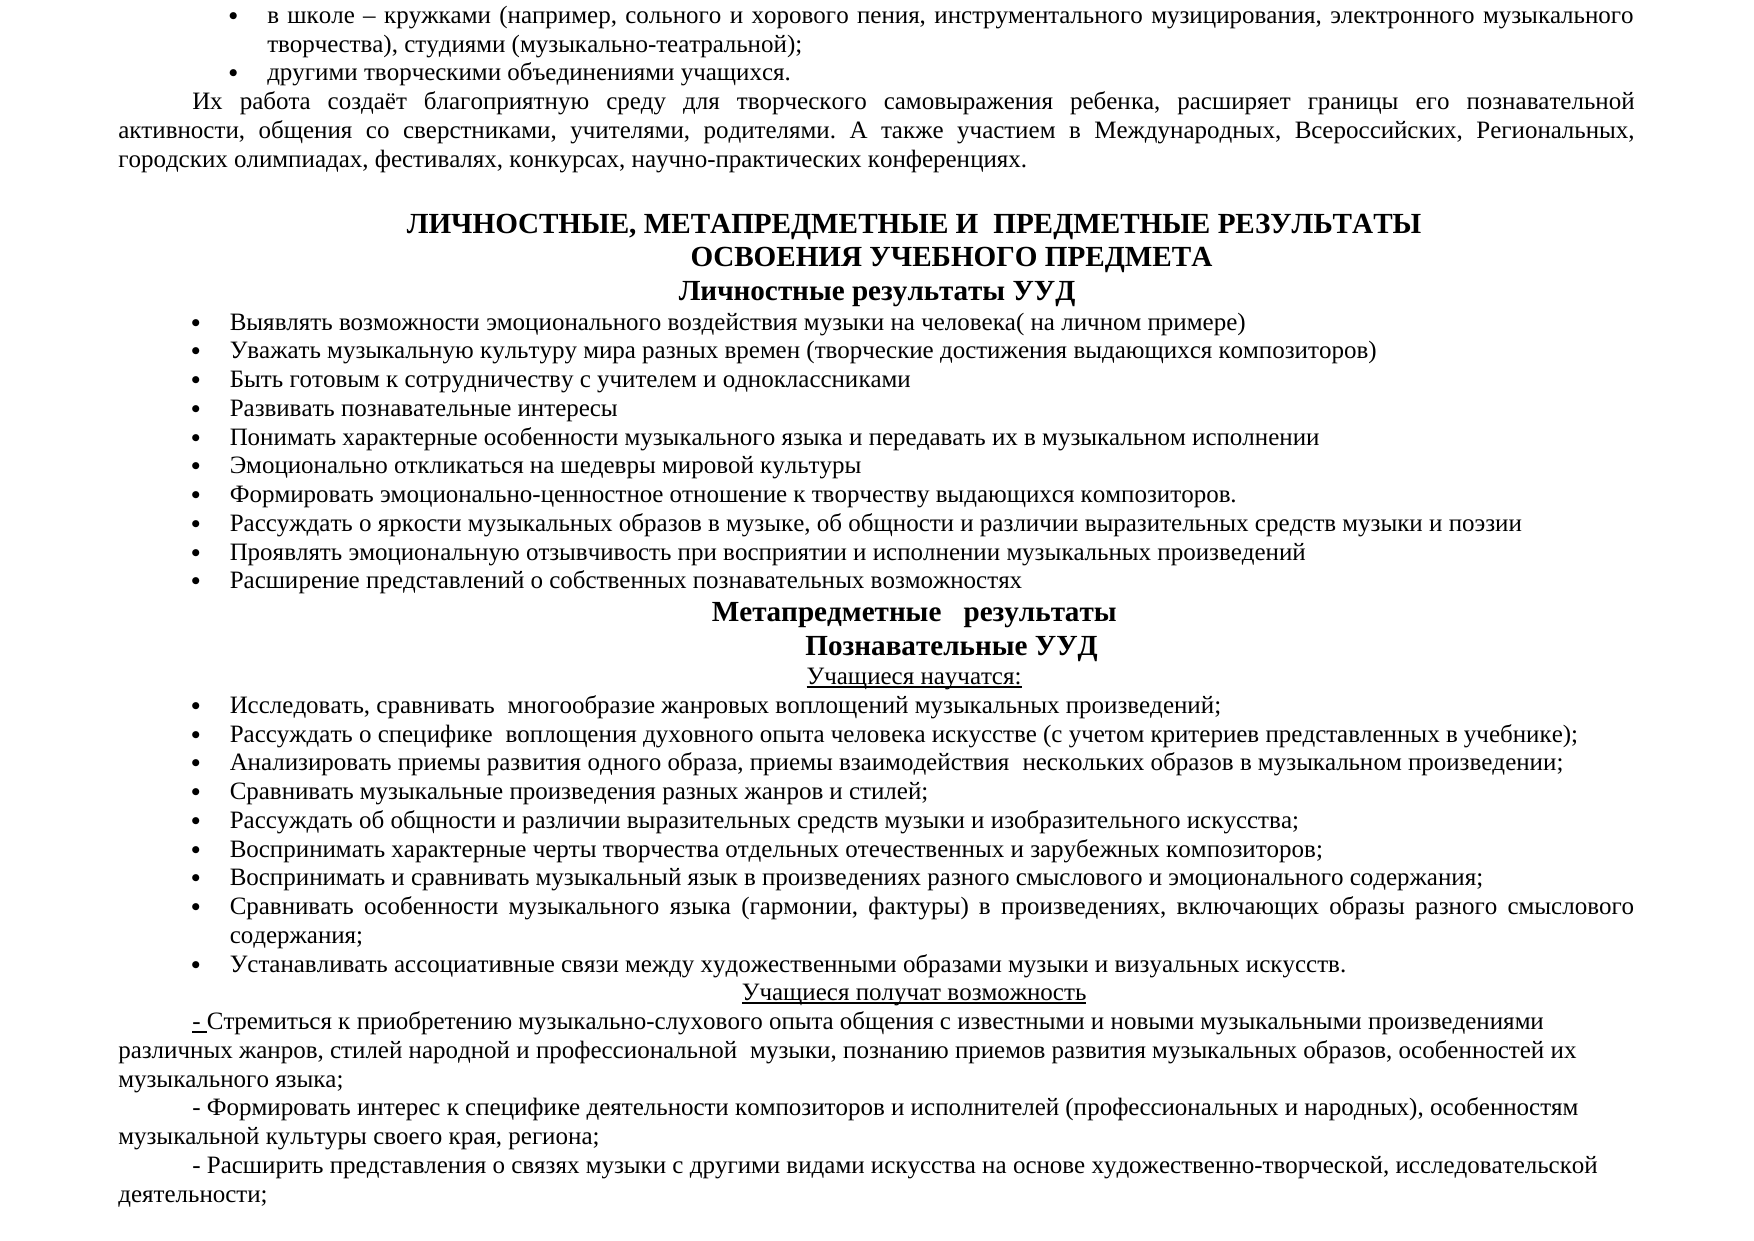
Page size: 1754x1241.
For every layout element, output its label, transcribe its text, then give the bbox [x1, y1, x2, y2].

list Формировать эмоционально-ценностное отношение к творчеству выдающихся композиторов. [192, 479, 1636, 508]
text Учащиеся научатся: [118, 661, 1636, 690]
list в школе – кружками (например, сольного и хорового пения, инструментального музицирования, электронного музыкального творчества), студиями (музыкально-театральной); [229, 0, 1636, 57]
list Рассуждать о специфике воплощения духовного опыта человека искусстве (с учетом критериев представленных в учебнике); [192, 719, 1636, 747]
list Рассуждать об общности и различии выразительных средств музыки и изобразительного искусства; [192, 805, 1636, 834]
list Быть готовым к сотрудничеству с учителем и одноклассниками [192, 364, 1636, 393]
text Метапредметные результаты [118, 594, 1636, 628]
list Проявлять эмоциональную отзывчивость при восприятии и исполнении музыкальных произведений [192, 537, 1636, 565]
text Личностные результаты УУД [118, 273, 1636, 307]
text - Стремиться к приобретению музыкально-слухового опыта общения с известными и новыми музыкальными произведениями различных жанров, стилей народной и профессиональной музыки, познанию приемов развития музыкальных образов, особенностей их музыкального языка; [118, 1006, 1636, 1092]
list Уважать музыкальную культуру мира разных времен (творческие достижения выдающихся композиторов) [192, 335, 1636, 364]
list Воспринимать и сравнивать музыкальный язык в произведениях разного смыслового и эмоционального содержания; [192, 862, 1636, 891]
text Учащиеся получат возможность [118, 977, 1636, 1006]
list Исследовать, сравнивать многообразие жанровых воплощений музыкальных произведений; [192, 690, 1636, 719]
text Познавательные УУД [267, 628, 1636, 661]
list Сравнивать особенности музыкального языка (гармонии, фактуры) в произведениях, включающих образы разного смыслового содержания; [192, 891, 1636, 949]
list Выявлять возможности эмоционального воздействия музыки на человека( на личном примере) [192, 307, 1636, 335]
list Эмоционально откликаться на шедевры мировой культуры [192, 450, 1636, 479]
list другими творческими объединениями учащихся. [229, 57, 1636, 86]
list Развивать познавательные интересы [192, 393, 1636, 422]
text ЛИЧНОСТНЫЕ, МЕТАПРЕДМЕТНЫЕ И ПРЕДМЕТНЫЕ РЕЗУЛЬТАТЫ [192, 206, 1636, 239]
list Воспринимать характерные черты творчества отдельных отечественных и зарубежных композиторов; [192, 834, 1636, 862]
text ОСВОЕНИЯ УЧЕБНОГО ПРЕДМЕТА [267, 239, 1636, 273]
list Рассуждать о яркости музыкальных образов в музыке, об общности и различии выразительных средств музыки и поэзии [192, 508, 1636, 537]
text - Расширить представления о связях музыки с другими видами искусства на основе художественно-творческой, исследовательской деятельности; [118, 1150, 1636, 1207]
text - Формировать интерес к специфике деятельности композиторов и исполнителей (профессиональных и народных), особенностям музыкальной культуры своего края, региона; [118, 1092, 1636, 1150]
list Устанавливать ассоциативные связи между художественными образами музыки и визуальных искусств. [192, 949, 1636, 977]
text Их работа создаёт благоприятную среду для творческого самовыражения ребенка, расширяет границы его познавательной активности, общения со сверстниками, учителями, родителями. А также участием в Международных, Всероссийских, Региональных, городских олимпиадах, фестивалях, конкурсах, научно-практических конференциях. [118, 86, 1636, 172]
list Сравнивать музыкальные произведения разных жанров и стилей; [192, 776, 1636, 805]
list Расширение представлений о собственных познавательных возможностях [192, 565, 1636, 594]
list Понимать характерные особенности музыкального языка и передавать их в музыкальном исполнении [192, 422, 1636, 450]
list Анализировать приемы развития одного образа, приемы взаимодействия нескольких образов в музыкальном произведении; [192, 747, 1636, 776]
